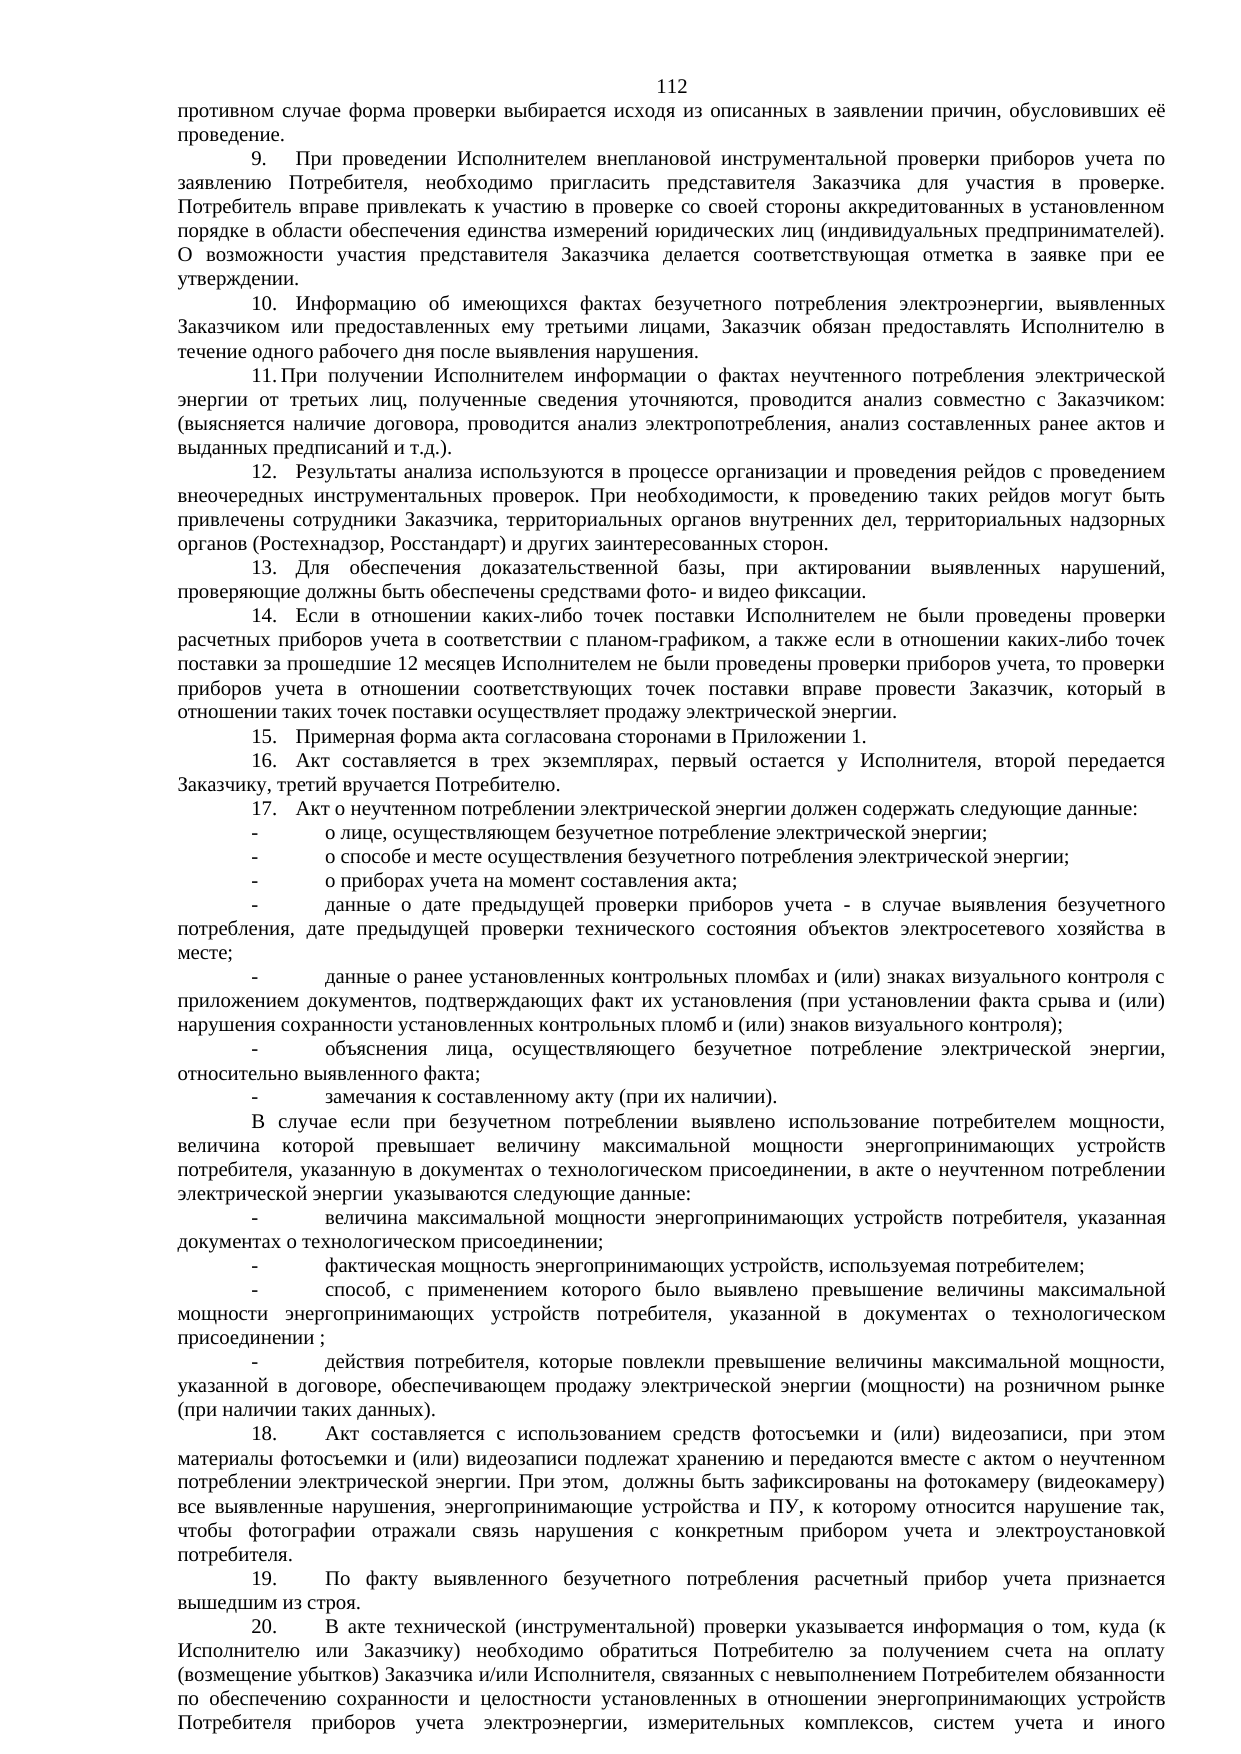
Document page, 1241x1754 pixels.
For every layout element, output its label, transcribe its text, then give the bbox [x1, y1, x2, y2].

list способ, с применением которого было выявлено превышение величины максимальной мощности энергопринимающих устройств потребителя, указанной в документах о технологическом присоединении ; [177, 1277, 1166, 1349]
list При получении Исполнителем информации о фактах неучтенного потребления электрической энергии от третьих лиц, полученные сведения уточняются, проводится анализ совместно с Заказчиком: (выясняется наличие договора, проводится анализ электропотребления, анализ составленных ранее актов и выданных предписаний и т.д.). [177, 363, 1166, 459]
list замечания к составленному акту (при их наличии). [177, 1084, 1166, 1108]
list При проведении Исполнителем внеплановой инструментальной проверки приборов учета по заявлению Потребителя, необходимо пригласить представителя Заказчика для участия в проверке. Потребитель вправе привлекать к участию в проверке со своей стороны аккредитованных в установленном порядке в области обеспечения единства измерений юридических лиц (индивидуальных предпринимателей). О возможности участия представителя Заказчика делается соответствующая отметка в заявке при ее утверждении. [177, 146, 1166, 290]
list действия потребителя, которые повлекли превышение величины максимальной мощности, указанной в договоре, обеспечивающем продажу электрической энергии (мощности) на розничном рынке (при наличии таких данных). [177, 1349, 1166, 1421]
list о приборах учета на момент составления акта; [177, 868, 1166, 892]
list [177, 1614, 1166, 1734]
text В случае если при безучетном потреблении выявлено использование потребителем мощности, величина которой превышает величину максимальной мощности энергопринимающих устройств потребителя, указанную в документах о технологическом присоединении, в акте о неучтенном потреблении электрической энергии указываются следующие данные: [177, 1108, 1166, 1205]
list Результаты анализа используются в процессе организации и проведения рейдов с проведением внеочередных инструментальных проверок. При необходимости, к проведению таких рейдов могут быть привлечены сотрудники Заказчика, территориальных органов внутренних дел, территориальных надзорных органов (Ростехнадзор, Росстандарт) и других заинтересованных сторон. [177, 459, 1166, 555]
list Акт составляется в трех экземплярах, первый остается у Исполнителя, второй передается Заказчику, третий вручается Потребителю. [177, 748, 1166, 796]
list объяснения лица, осуществляющего безучетное потребление электрической энергии, относительно выявленного факта; [177, 1036, 1166, 1084]
list Примерная форма акта согласована сторонами в Приложении 1. [177, 723, 1166, 748]
list величина максимальной мощности энергопринимающих устройств потребителя, указанная документах о технологическом присоединении; [177, 1205, 1166, 1253]
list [177, 98, 1166, 146]
list о способе и месте осуществления безучетного потребления электрической энергии; [177, 844, 1166, 868]
list данные о дате предыдущей проверки приборов учета - в случае выявления безучетного потребления, дате предыдущей проверки технического состояния объектов электросетевого хозяйства в месте; [177, 892, 1166, 964]
list Информацию об имеющихся фактах безучетного потребления электроэнергии, выявленных Заказчиком или предоставленных ему третьими лицами, Заказчик обязан предоставлять Исполнителю в течение одного рабочего дня после выявления нарушения. [177, 290, 1166, 363]
list фактическая мощность энергопринимающих устройств, используемая потребителем; [177, 1253, 1166, 1277]
list Для обеспечения доказательственной базы, при актировании выявленных нарушений, проверяющие должны быть обеспечены средствами фото- и видео фиксации. [177, 555, 1166, 603]
list данные о ранее установленных контрольных пломбах и (или) знаках визуального контроля с приложением документов, подтверждающих факт их установления (при установлении факта срыва и (или) нарушения сохранности установленных контрольных пломб и (или) знаков визуального контроля); [177, 964, 1166, 1036]
list По факту выявленного безучетного потребления расчетный прибор учета признается вышедшим из строя. [177, 1566, 1166, 1614]
list о лице, осуществляющем безучетное потребление электрической энергии; [177, 820, 1166, 844]
list Акт составляется с использованием средств фотосъемки и (или) видеозаписи, при этом материалы фотосъемки и (или) видеозаписи подлежат хранению и передаются вместе с актом о неучтенном потреблении электрической энергии. При этом, должны быть зафиксированы на фотокамеру (видеокамеру) все выявленные нарушения, энергопринимающие устройства и ПУ, к которому относится нарушение так, чтобы фотографии отражали связь нарушения с конкретным прибором учета и электроустановкой потребителя. [177, 1421, 1166, 1566]
list Если в отношении каких-либо точек поставки Исполнителем не были проведены проверки расчетных приборов учета в соответствии с планом-графиком, а также если в отношении каких-либо точек поставки за прошедшие 12 месяцев Исполнителем не были проведены проверки приборов учета, то проверки приборов учета в отношении соответствующих точек поставки вправе провести Заказчик, который в отношении таких точек поставки осуществляет продажу электрической энергии. [177, 603, 1166, 723]
list Акт о неучтенном потреблении электрической энергии должен содержать следующие данные: [177, 796, 1166, 820]
